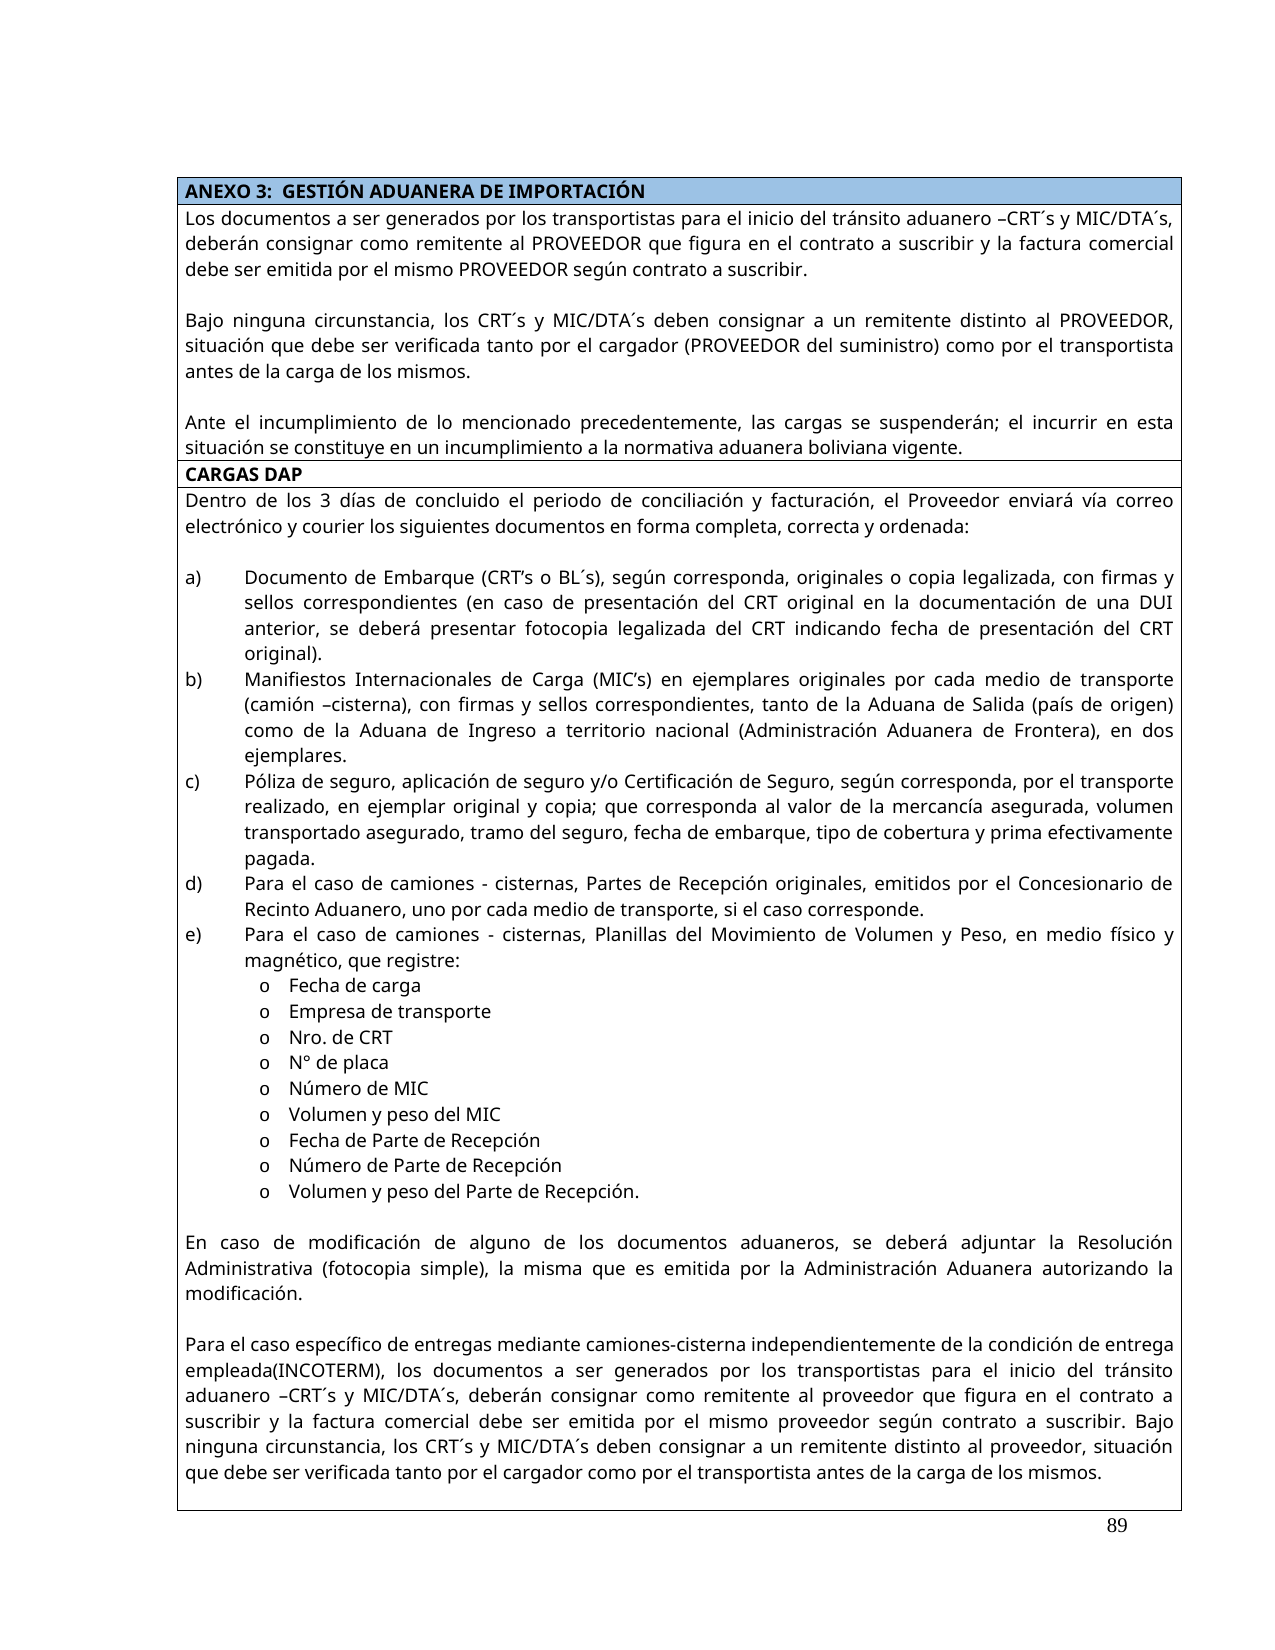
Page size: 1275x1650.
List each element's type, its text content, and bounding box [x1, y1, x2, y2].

table_cell Los documentos a ser generados por los transportistas para el inicio del tránsito aduanero –CRT´s y MIC/DTA´s, deberán consignar como remitente al PROVEEDOR que figura en el contrato a suscribir y la factura comercial debe ser emitida por el mismo PROVEEDOR según contrato a suscribir. Bajo ninguna circunstancia, los CRT´s y MIC/DTA´s deben consignar a un remitente distinto al PROVEEDOR, situación que debe ser verificada tanto por el cargador (PROVEEDOR del suministro) como por el transportista antes de la carga de los mismos. Ante el incumplimiento de lo mencionado precedentemente, las cargas se suspenderán; el incurrir en esta situación se constituye en un incumplimiento a la normativa aduanera boliviana vigente. [178, 205, 1181, 460]
table_cell CARGAS DAP [178, 461, 1181, 487]
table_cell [178, 488, 1181, 1510]
table_header ANEXO 3: GESTIÓN ADUANERA DE IMPORTACIÓN [178, 178, 1181, 204]
